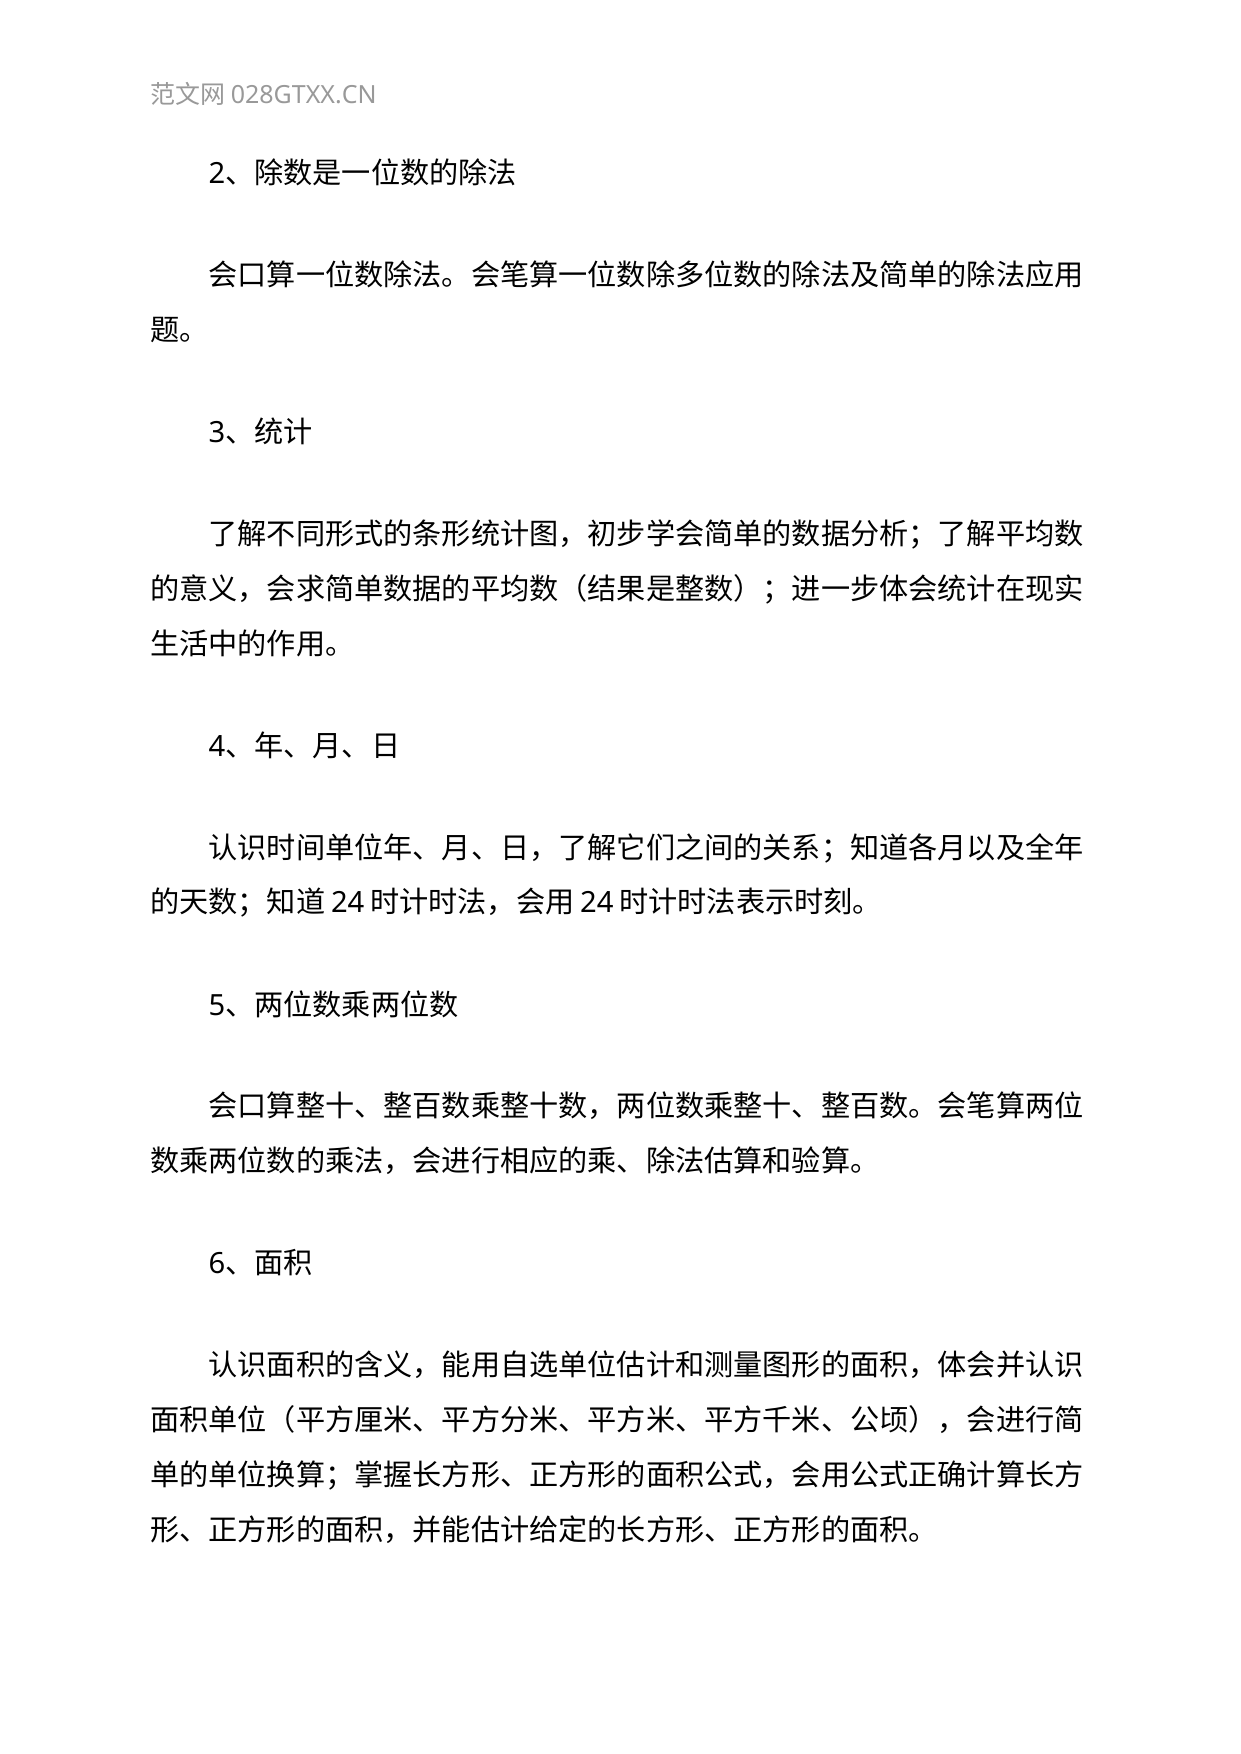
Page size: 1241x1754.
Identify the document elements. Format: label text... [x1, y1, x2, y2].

text 4、年、月、日 [150, 722, 1090, 764]
text 认识面积的含义，能用自选单位估计和测量图形的面积，体会并认识面积单位（平方厘米、平方分米、平方米、平方千米、公顷），会进行简单的单位换算；掌握长方形、正方形的面积公式，会用公式正确计算长方形、正方形的面积，并能估计给定的长方形、正方形的面积。 [150, 1342, 1090, 1549]
text 会口算整十、整百数乘整十数，两位数乘整十、整百数。会笔算两位数乘两位数的乘法，会进行相应的乘、除法估算和验算。 [150, 1083, 1090, 1180]
text 会口算一位数除法。会笔算一位数除多位数的除法及简单的除法应用题。 [150, 252, 1090, 349]
text 认识时间单位年、月、日，了解它们之间的关系；知道各月以及全年的天数；知道24时计时法，会用24时计时法表示时刻。 [150, 824, 1090, 921]
text 5、两位数乘两位数 [150, 981, 1090, 1023]
text 2、除数是一位数的除法 [150, 150, 1090, 192]
text 了解不同形式的条形统计图，初步学会简单的数据分析；了解平均数的意义，会求简单数据的平均数（结果是整数）；进一步体会统计在现实生活中的作用。 [150, 511, 1090, 663]
text 3、统计 [150, 409, 1090, 451]
text 6、面积 [150, 1240, 1090, 1282]
